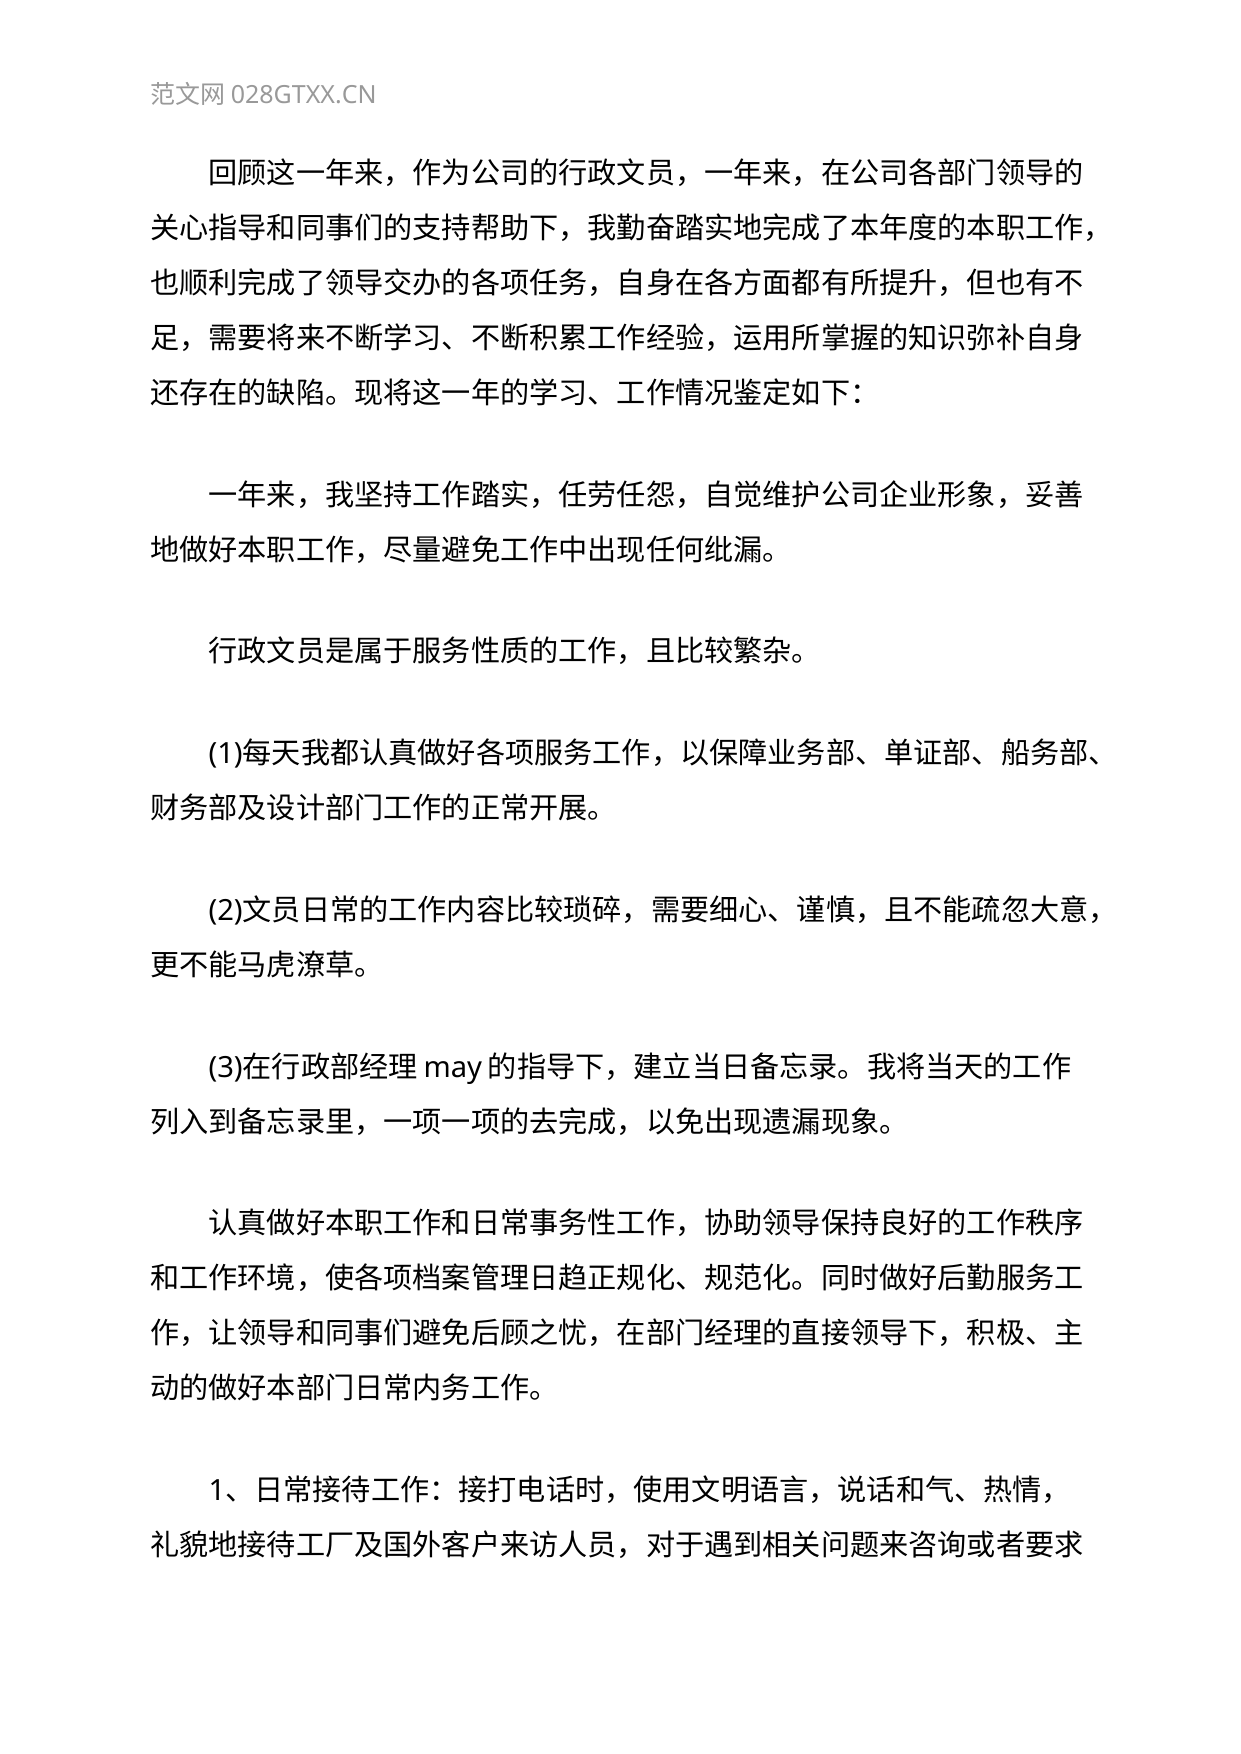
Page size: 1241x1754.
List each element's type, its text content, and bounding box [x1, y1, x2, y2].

text (1)每天我都认真做好各项服务工作，以保障业务部、单证部、船务部、财务部及设计部门工作的正常开展。 [150, 730, 1090, 827]
text 认真做好本职工作和日常事务性工作，协助领导保持良好的工作秩序和工作环境，使各项档案管理日趋正规化、规范化。同时做好后勤服务工作，让领导和同事们避免后顾之忧，在部门经理的直接领导下，积极、主动的做好本部门日常内务工作。 [150, 1200, 1090, 1407]
text 回顾这一年来，作为公司的行政文员，一年来，在公司各部门领导的关心指导和同事们的支持帮助下，我勤奋踏实地完成了本年度的本职工作，也顺利完成了领导交办的各项任务，自身在各方面都有所提升，但也有不足，需要将来不断学习、不断积累工作经验，运用所掌握的知识弥补自身还存在的缺陷。现将这一年的学习、工作情况鉴定如下： [150, 150, 1090, 412]
text (2)文员日常的工作内容比较琐碎，需要细心、谨慎，且不能疏忽大意，更不能马虎潦草。 [150, 887, 1090, 984]
text 一年来，我坚持工作踏实，任劳任怨，自觉维护公司企业形象，妥善地做好本职工作，尽量避免工作中出现任何纰漏。 [150, 471, 1090, 568]
text 行政文员是属于服务性质的工作，且比较繁杂。 [150, 628, 1090, 670]
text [150, 1467, 1090, 1564]
text (3)在行政部经理may的指导下，建立当日备忘录。我将当天的工作列入到备忘录里，一项一项的去完成，以免出现遗漏现象。 [150, 1043, 1090, 1141]
